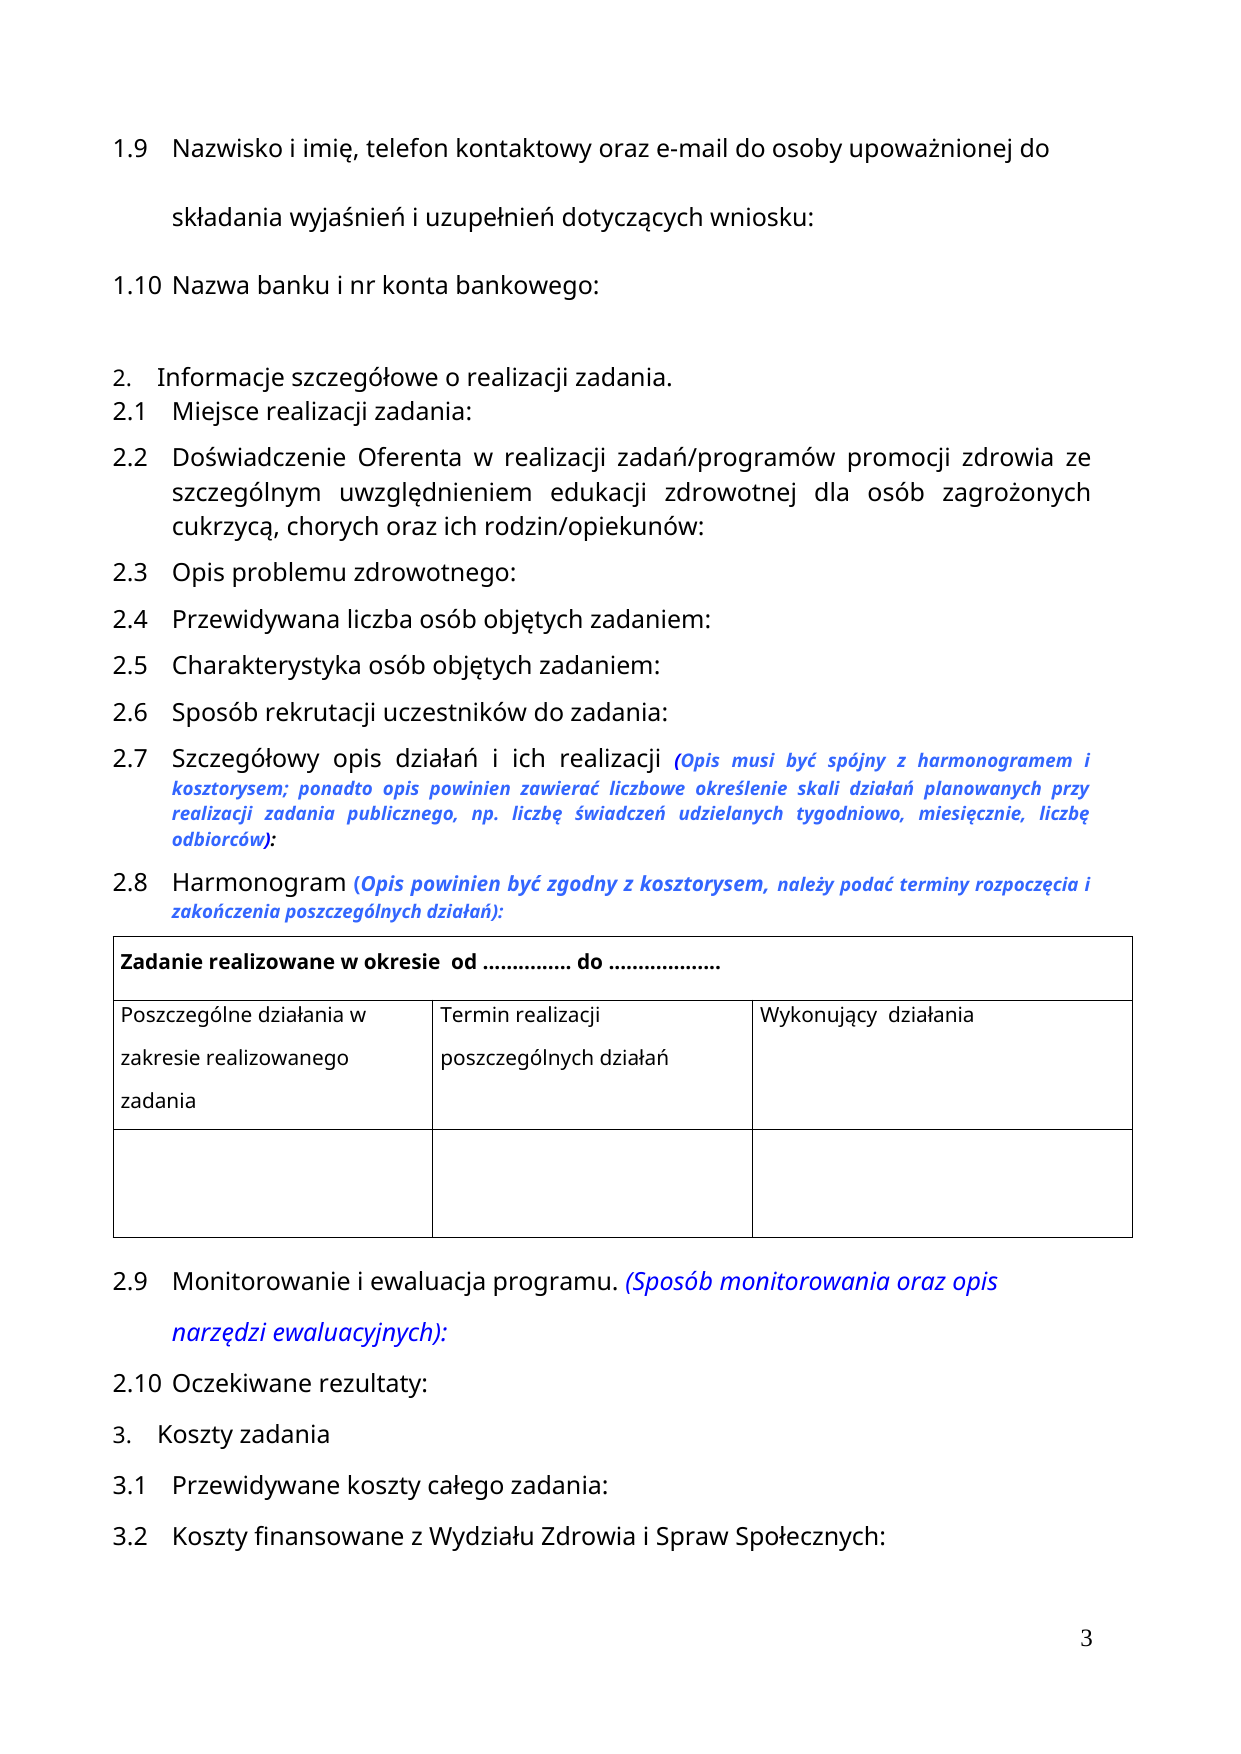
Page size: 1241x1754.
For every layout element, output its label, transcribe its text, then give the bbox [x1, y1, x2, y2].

list Szczegółowy opis działań i ich realizacji (Opis musi być spójny z harmonogramem i kosztorysem; ponadto opis powinien zawierać liczbowe określenie skali działań planowanych przy realizacji zadania publicznego, np. liczbę świadczeń udzielanych tygodniowo, miesięcznie, liczbę odbiorców): [112, 741, 1092, 852]
table_cell [433, 1130, 752, 1237]
table_cell [114, 1130, 432, 1237]
list Charakterystyka osób objętych zadaniem: [112, 648, 1092, 682]
list Sposób rekrutacji uczestników do zadania: [112, 694, 1092, 728]
table_header Zadanie realizowane w okresie od ............... do ................... [114, 937, 1132, 999]
list Nazwisko i imię, telefon kontaktowy oraz e-mail do osoby upoważnionej do składania wyjaśnień i uzupełnień dotyczących wniosku: [112, 131, 1092, 233]
table_cell [753, 1130, 1132, 1237]
list Miejsce realizacji zadania: [112, 393, 1092, 428]
table_cell Poszczególne działania w zakresie realizowanego zadania [114, 1001, 432, 1128]
list Nazwa banku i nr konta bankowego: [112, 267, 1092, 301]
list Doświadczenie Oferenta w realizacji zadań/programów promocji zdrowia ze szczególnym uwzględnieniem edukacji zdrowotnej dla osób zagrożonych cukrzycą, chorych oraz ich rodzin/opiekunów: [112, 440, 1092, 542]
list Harmonogram (Opis powinien być zgodny z kosztorysem, należy podać terminy rozpoczęcia i zakończenia poszczególnych działań): [112, 864, 1092, 924]
title Informacje szczegółowe o realizacji zadania. [112, 359, 1092, 393]
table_cell Wykonujący działania [753, 1001, 1132, 1128]
list Oczekiwane rezultaty: [112, 1365, 1092, 1399]
table_cell Termin realizacji poszczególnych działań [433, 1001, 752, 1128]
list Koszty finansowane z Wydziału Zdrowia i Spraw Społecznych: [112, 1518, 1092, 1553]
list Przewidywane koszty całego zadania: [112, 1467, 1092, 1502]
list Przewidywana liczba osób objętych zadaniem: [112, 601, 1092, 635]
list Opis problemu zdrowotnego: [112, 555, 1092, 589]
list Koszty zadania [112, 1416, 1092, 1451]
list Monitorowanie i ewaluacja programu. (Sposób monitorowania oraz opis narzędzi ewaluacyjnych): [112, 1263, 1092, 1348]
